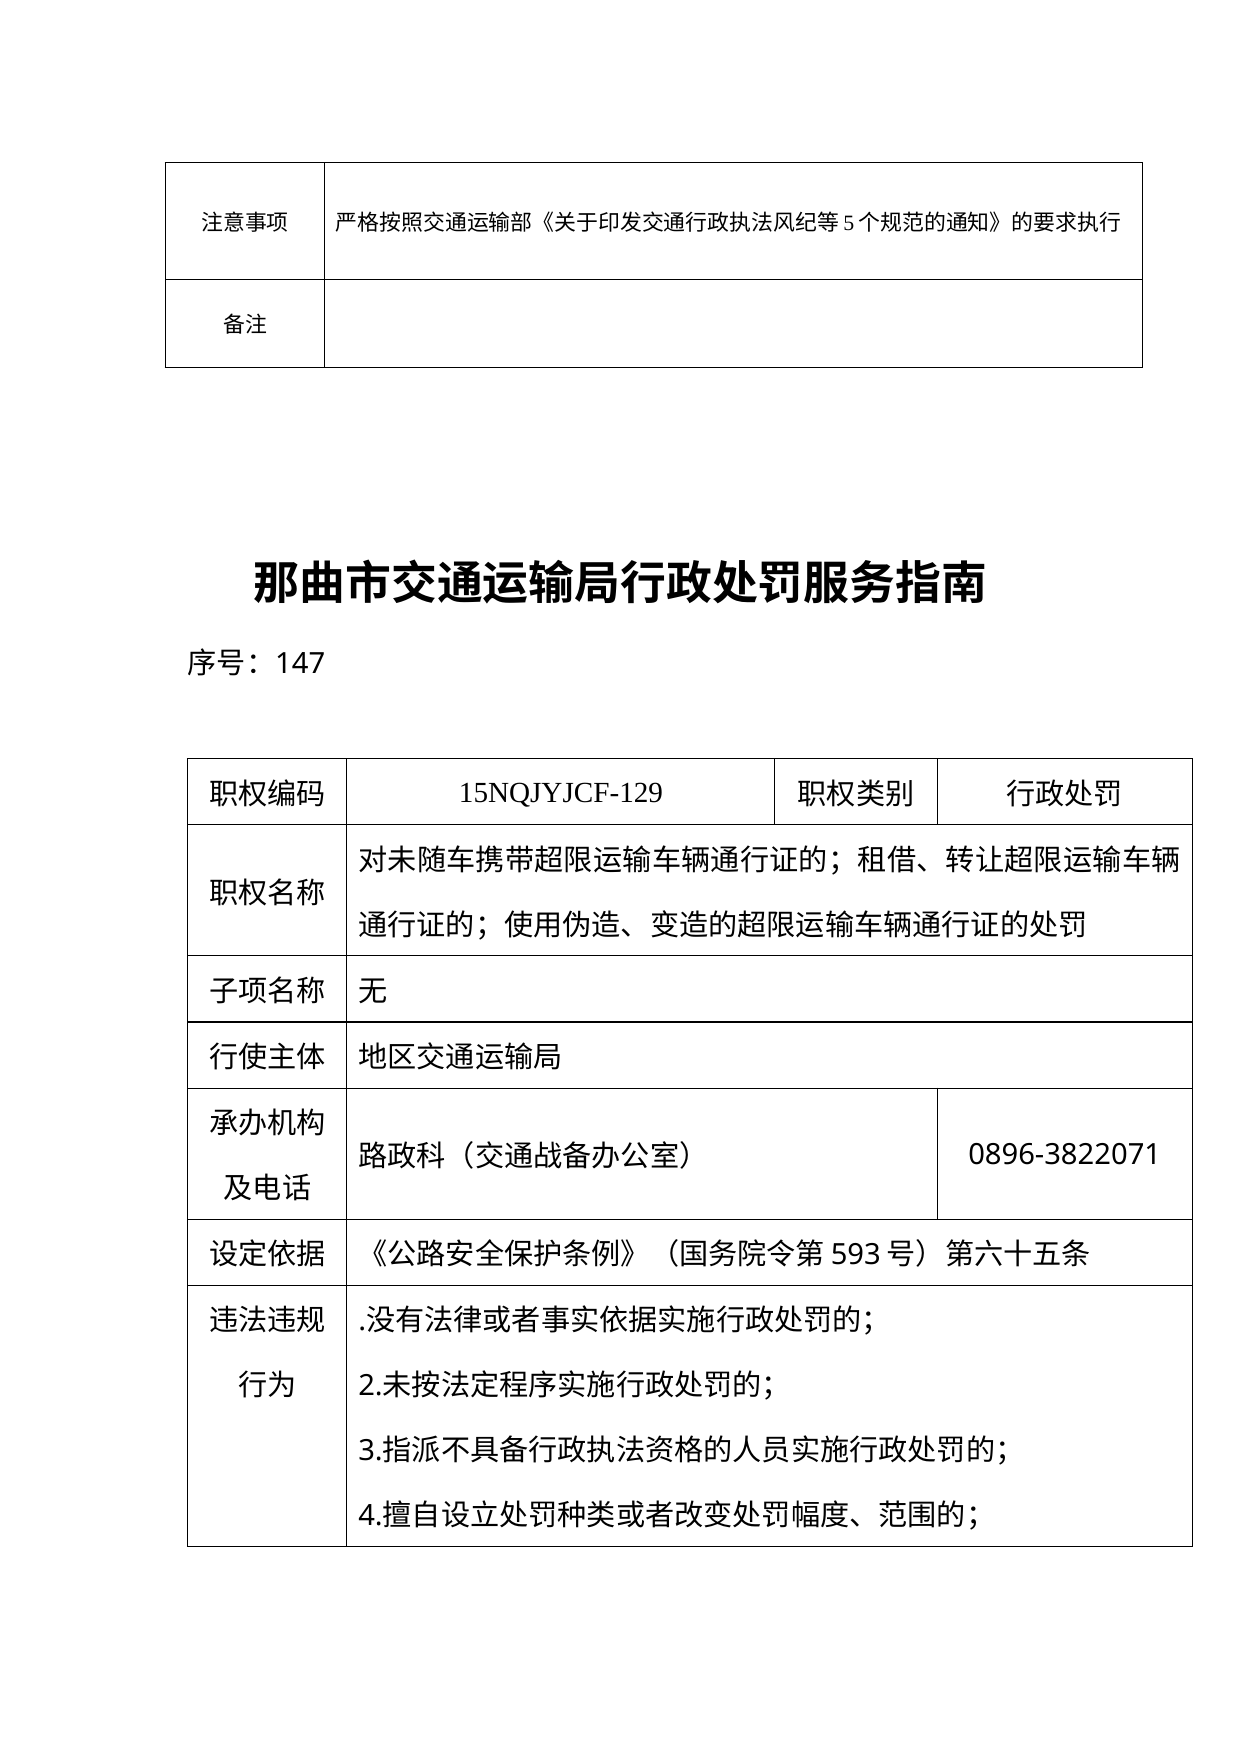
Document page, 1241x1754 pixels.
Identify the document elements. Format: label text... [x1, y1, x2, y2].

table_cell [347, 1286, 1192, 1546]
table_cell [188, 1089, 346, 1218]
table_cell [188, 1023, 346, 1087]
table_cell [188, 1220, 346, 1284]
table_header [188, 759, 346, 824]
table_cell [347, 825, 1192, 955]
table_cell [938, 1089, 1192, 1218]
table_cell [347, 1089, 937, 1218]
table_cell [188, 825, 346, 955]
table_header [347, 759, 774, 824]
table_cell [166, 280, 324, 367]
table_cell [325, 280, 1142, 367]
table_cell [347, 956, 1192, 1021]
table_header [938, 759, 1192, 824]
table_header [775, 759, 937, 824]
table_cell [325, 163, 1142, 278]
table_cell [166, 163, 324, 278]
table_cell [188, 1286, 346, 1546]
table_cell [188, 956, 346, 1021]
text 那曲市交通运输局行政处罚服务指南 [187, 531, 1053, 628]
text 序号：147 [187, 628, 1053, 693]
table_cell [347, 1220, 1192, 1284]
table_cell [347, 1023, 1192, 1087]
